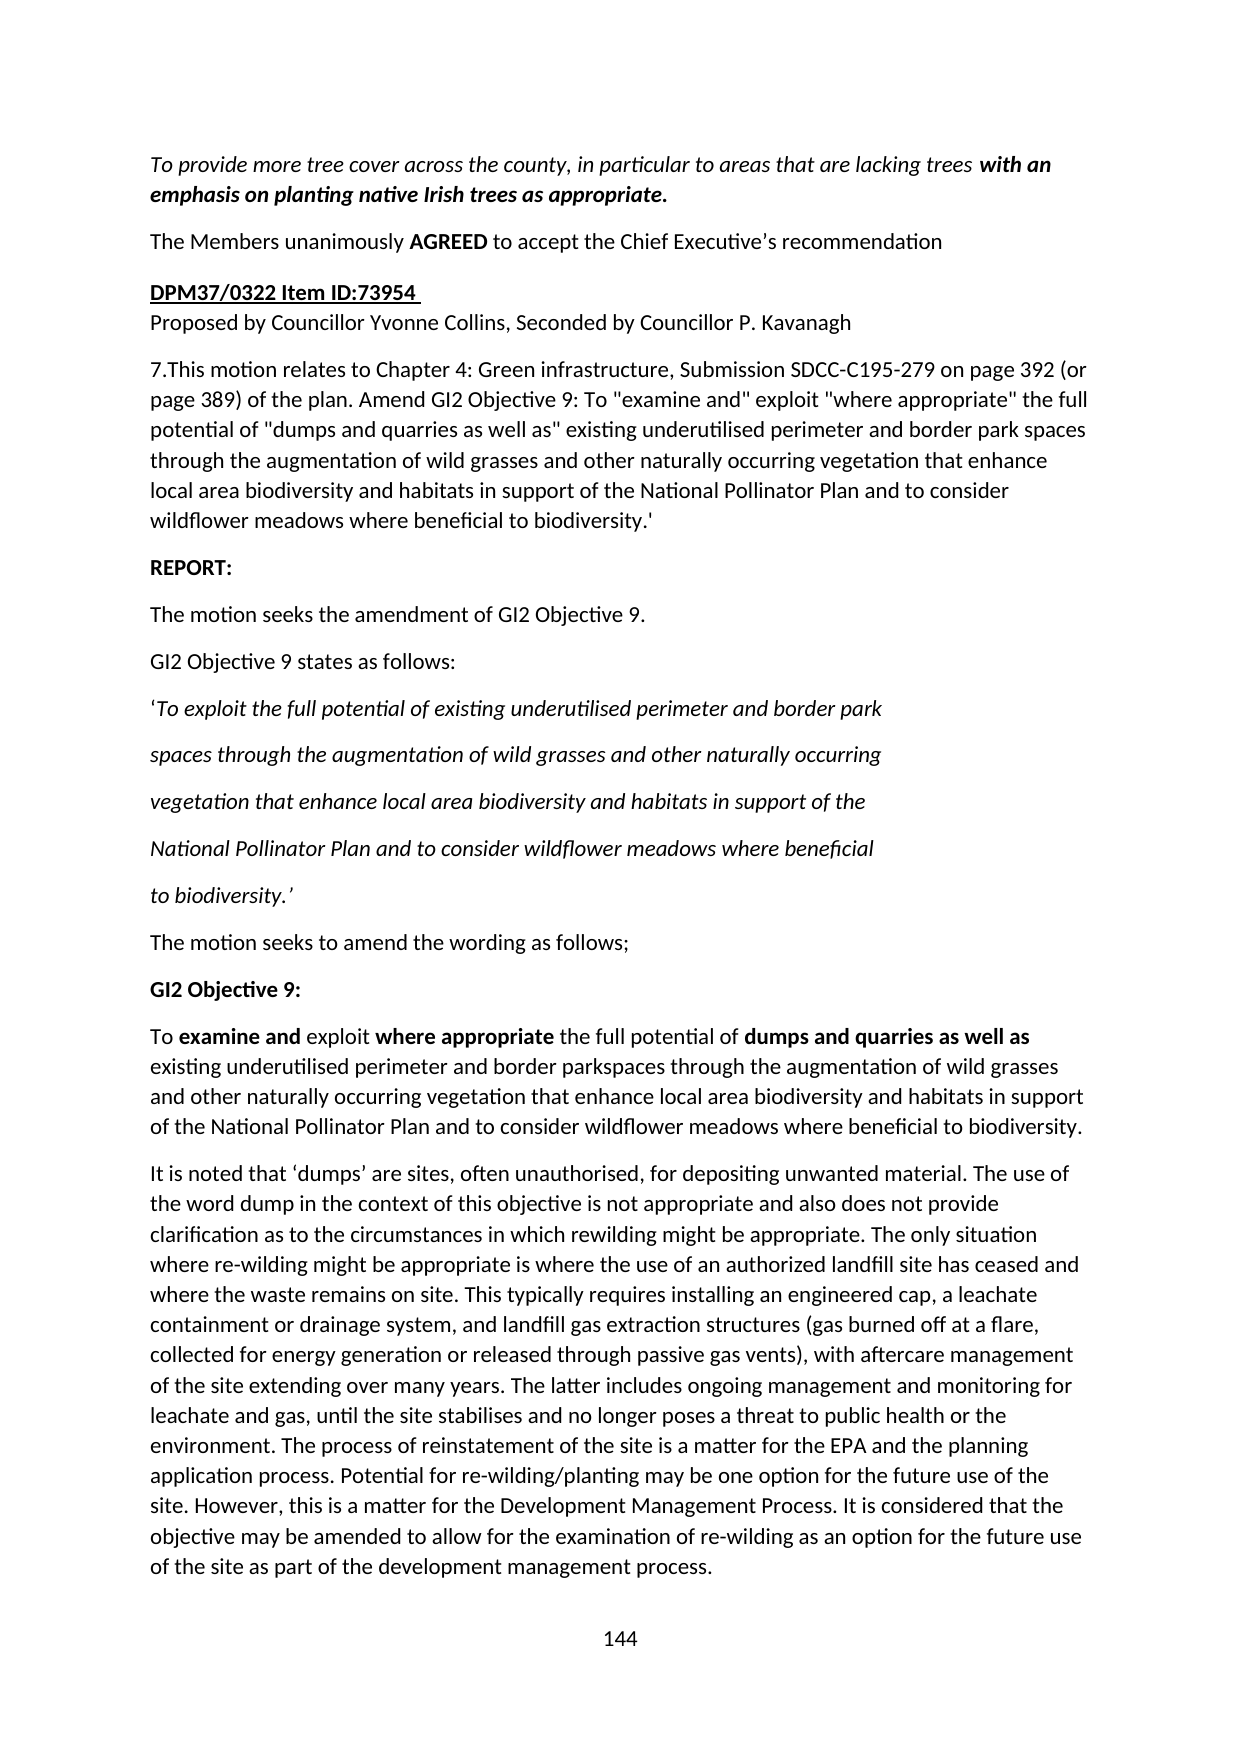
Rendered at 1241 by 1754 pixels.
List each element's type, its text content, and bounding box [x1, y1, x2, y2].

text ‘To exploit the full potential of existing underutilised perimeter and border park [150, 694, 1090, 722]
text The Members unanimously AGREED to accept the Chief Executive’s recommendation [150, 227, 1090, 255]
text GI2 Objective 9 states as follows: [150, 647, 1090, 675]
text It is noted that ‘dumps’ are sites, often unauthorised, for depositing unwanted material. The use of the word dump in the context of this objective is not appropriate and also does not provide clarification as to the circumstances in which rewilding might be appropriate. The only situation where re-wilding might be appropriate is where the use of an authorized landfill site has ceased and where the waste remains on site. This typically requires installing an engineered cap, a leachate containment or drainage system, and landfill gas extraction structures (gas burned off at a flare, collected for energy generation or released through passive gas vents), with aftercare management of the site extending over many years. The latter includes ongoing management and monitoring for leachate and gas, until the site stabilises and no longer poses a threat to public health or the environment. The process of reinstatement of the site is a matter for the EPA and the planning application process. Potential for re-wilding/planting may be one option for the future use of the site. However, this is a matter for the Development Management Process. It is considered that the objective may be amended to allow for the examination of re-wilding as an option for the future use of the site as part of the development management process. [150, 1159, 1090, 1580]
text to biodiversity.’ [150, 881, 1090, 909]
text Proposed by Councillor Yvonne Collins, Seconded by Councillor P. Kavanagh [150, 308, 1090, 336]
text To provide more tree cover across the county, in particular to areas that are lacking trees with an emphasis on planting native Irish trees as appropriate. [150, 150, 1090, 208]
text The motion seeks the amendment of GI2 Objective 9. [150, 600, 1090, 628]
text National Pollinator Plan and to consider wildflower meadows where beneficial [150, 834, 1090, 862]
text vegetation that enhance local area biodiversity and habitats in support of the [150, 787, 1090, 816]
text 7.This motion relates to Chapter 4: Green infrastructure, Submission SDCC-C195-279 on page 392 (or page 389) of the plan. Amend GI2 Objective 9: To "examine and" exploit "where appropriate" the full potential of "dumps and quarries as well as" existing underutilised perimeter and border park spaces through the augmentation of wild grasses and other naturally occurring vegetation that enhance local area biodiversity and habitats in support of the National Pollinator Plan and to consider wildflower meadows where beneficial to biodiversity.' [150, 355, 1090, 534]
text To examine and exploit where appropriate the full potential of dumps and quarries as well as existing underutilised perimeter and border parkspaces through the augmentation of wild grasses and other naturally occurring vegetation that enhance local area biodiversity and habitats in support of the National Pollinator Plan and to consider wildflower meadows where beneficial to biodiversity. [150, 1022, 1090, 1141]
text spaces through the augmentation of wild grasses and other naturally occurring [150, 741, 1090, 769]
text REPORT: [150, 553, 1090, 581]
subtitle DPM37/0322 Item ID:73954 [150, 278, 1090, 306]
text GI2 Objective 9: [150, 975, 1090, 1003]
text The motion seeks to amend the wording as follows; [150, 928, 1090, 956]
